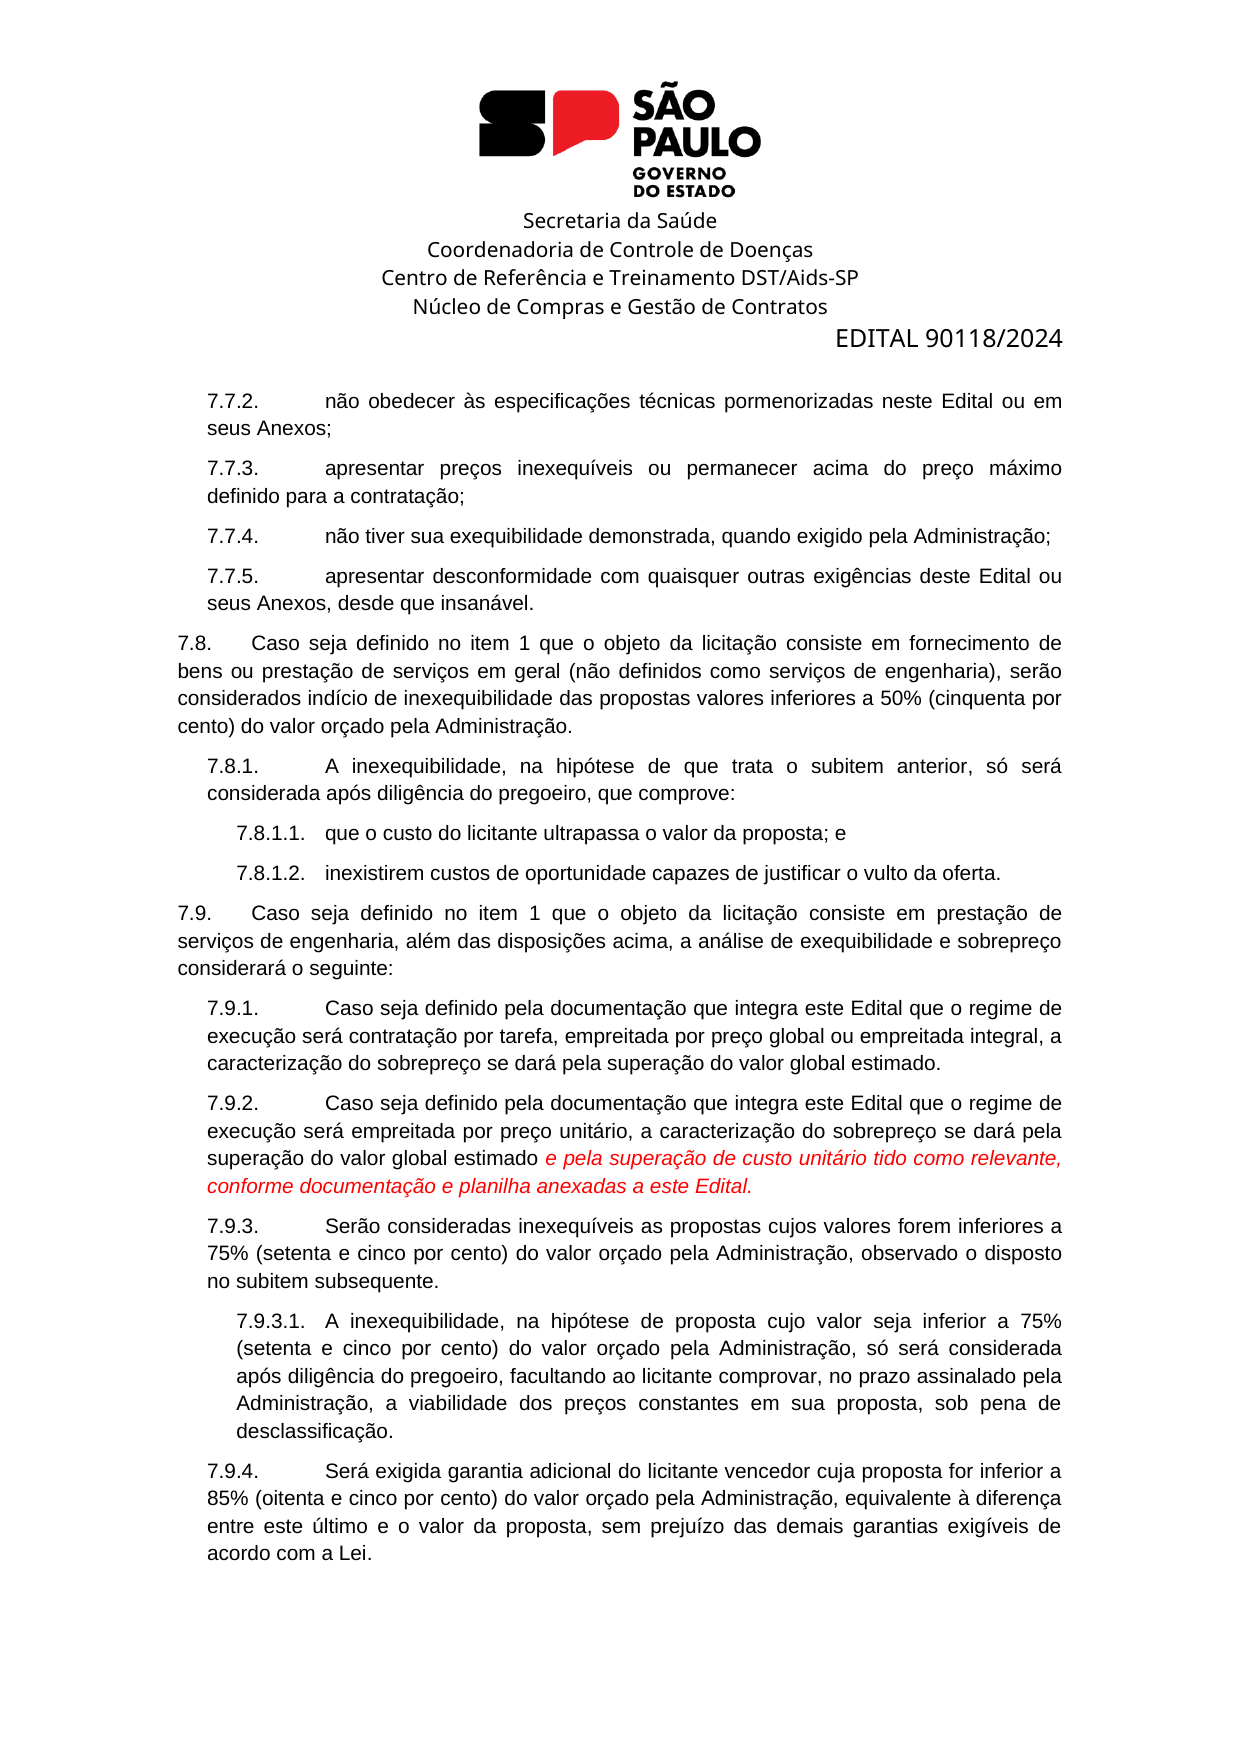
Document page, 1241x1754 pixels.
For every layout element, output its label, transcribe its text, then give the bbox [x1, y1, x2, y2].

text apresentar desconformidade com quaisquer outras exigências deste Edital ou seus Anexos, desde que insanável. [207, 563, 1063, 615]
text não tiver sua exequibilidade demonstrada, quando exigido pela Administração; [207, 523, 1063, 547]
text apresentar preços inexequíveis ou permanecer acima do preço máximo definido para a contratação; [207, 456, 1063, 507]
text A inexequibilidade, na hipótese de proposta cujo valor seja inferior a 75% (setenta e cinco por cento) do valor orçado pela Administração, só será considerada após diligência do pregoeiro, facultando ao licitante comprovar, no prazo assinalado pela Administração, a viabilidade dos preços constantes em sua proposta, sob pena de desclassificação. [236, 1308, 1063, 1442]
text inexistirem custos de oportunidade capazes de justificar o vulto da oferta. [236, 861, 1063, 885]
text Serão consideradas inexequíveis as propostas cujos valores forem inferiores a 75% (setenta e cinco por cento) do valor orçado pela Administração, observado o disposto no subitem subsequente. [207, 1213, 1063, 1292]
text Caso seja definido no item 1 que o objeto da licitação consiste em fornecimento de bens ou prestação de serviços em geral (não definidos como serviços de engenharia), serão considerados indício de inexequibilidade das propostas valores inferiores a 50% (cinquenta por cento) do valor orçado pela Administração. [177, 631, 1063, 737]
text Caso seja definido pela documentação que integra este Edital que o regime de execução será empreitada por preço unitário, a caracterização do sobrepreço se dará pela superação do valor global estimado e pela superação de custo unitário tido como relevante, conforme documentação e planilha anexadas a este Edital. [207, 1091, 1063, 1197]
text Será exigida garantia adicional do licitante vencedor cuja proposta for inferior a 85% (oitenta e cinco por cento) do valor orçado pela Administração, equivalente à diferença entre este último e o valor da proposta, sem prejuízo das demais garantias exigíveis de acordo com a Lei. [207, 1458, 1063, 1565]
text Caso seja definido pela documentação que integra este Edital que o regime de execução será contratação por tarefa, empreitada por preço global ou empreitada integral, a caracterização do sobrepreço se dará pela superação do valor global estimado. [207, 996, 1063, 1075]
text A inexequibilidade, na hipótese de que trata o subitem anterior, só será considerada após diligência do pregoeiro, que comprove: [207, 753, 1063, 805]
text que o custo do licitante ultrapassa o valor da proposta; e [236, 821, 1063, 845]
text Caso seja definido no item 1 que o objeto da licitação consiste em prestação de serviços de engenharia, além das disposições acima, a análise de exequibilidade e sobrepreço considerará o seguinte: [177, 901, 1063, 980]
text não obedecer às especificações técnicas pormenorizadas neste Edital ou em seus Anexos; [207, 388, 1063, 440]
picture [474, 73, 767, 207]
